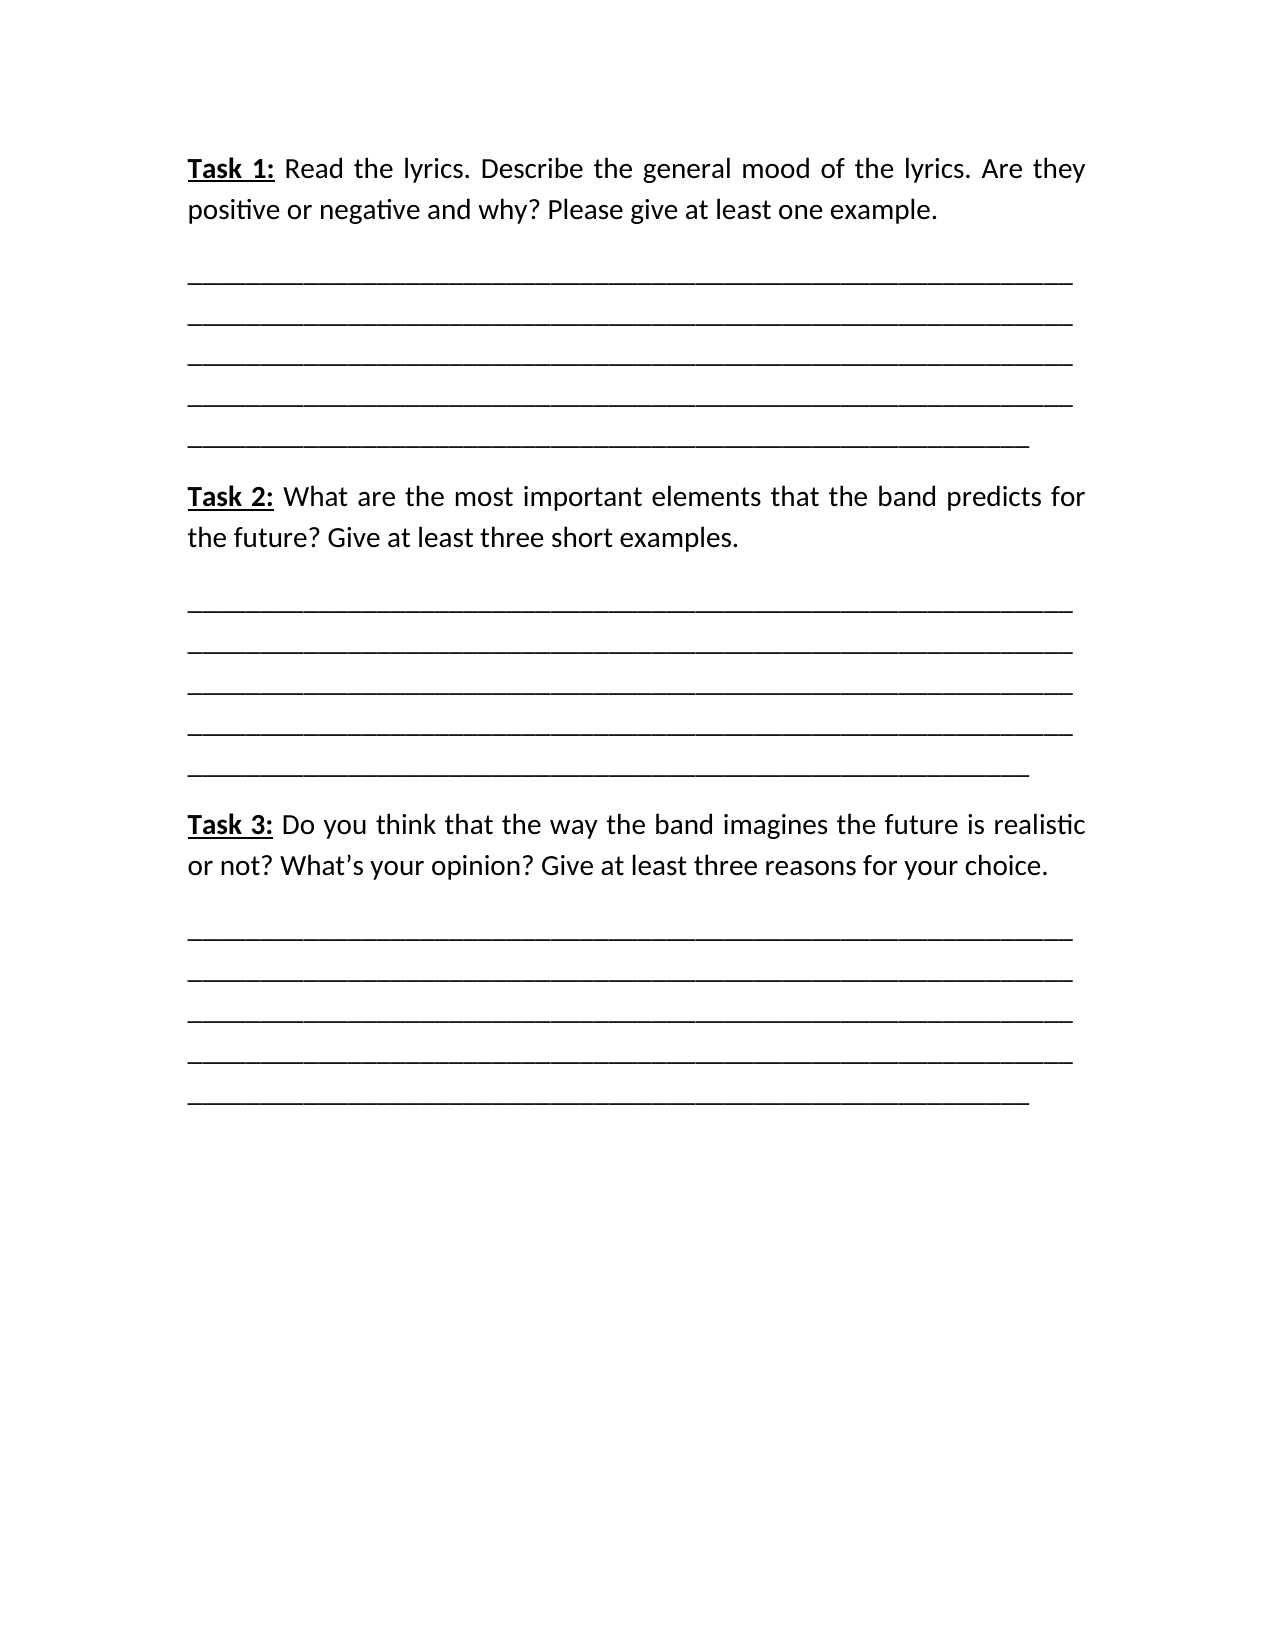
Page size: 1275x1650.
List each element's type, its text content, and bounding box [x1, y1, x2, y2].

text ______________________________________________________________________________________________________________________________________________________________________________________________________________________________________________________________________________________________________________ [187, 909, 1087, 1108]
text Task 1: Read the lyrics. Describe the general mood of the lyrics. Are they positive or negative and why? Please give at least one example. [187, 150, 1087, 227]
text ______________________________________________________________________________________________________________________________________________________________________________________________________________________________________________________________________________________________________________ [187, 253, 1087, 452]
text Task 2: What are the most important elements that the band predicts for the future? Give at least three short examples. [187, 478, 1087, 555]
text ______________________________________________________________________________________________________________________________________________________________________________________________________________________________________________________________________________________________________________ [187, 581, 1087, 780]
text Task 3: Do you think that the way the band imagines the future is realistic or not? What’s your opinion? Give at least three reasons for your choice. [187, 806, 1087, 883]
